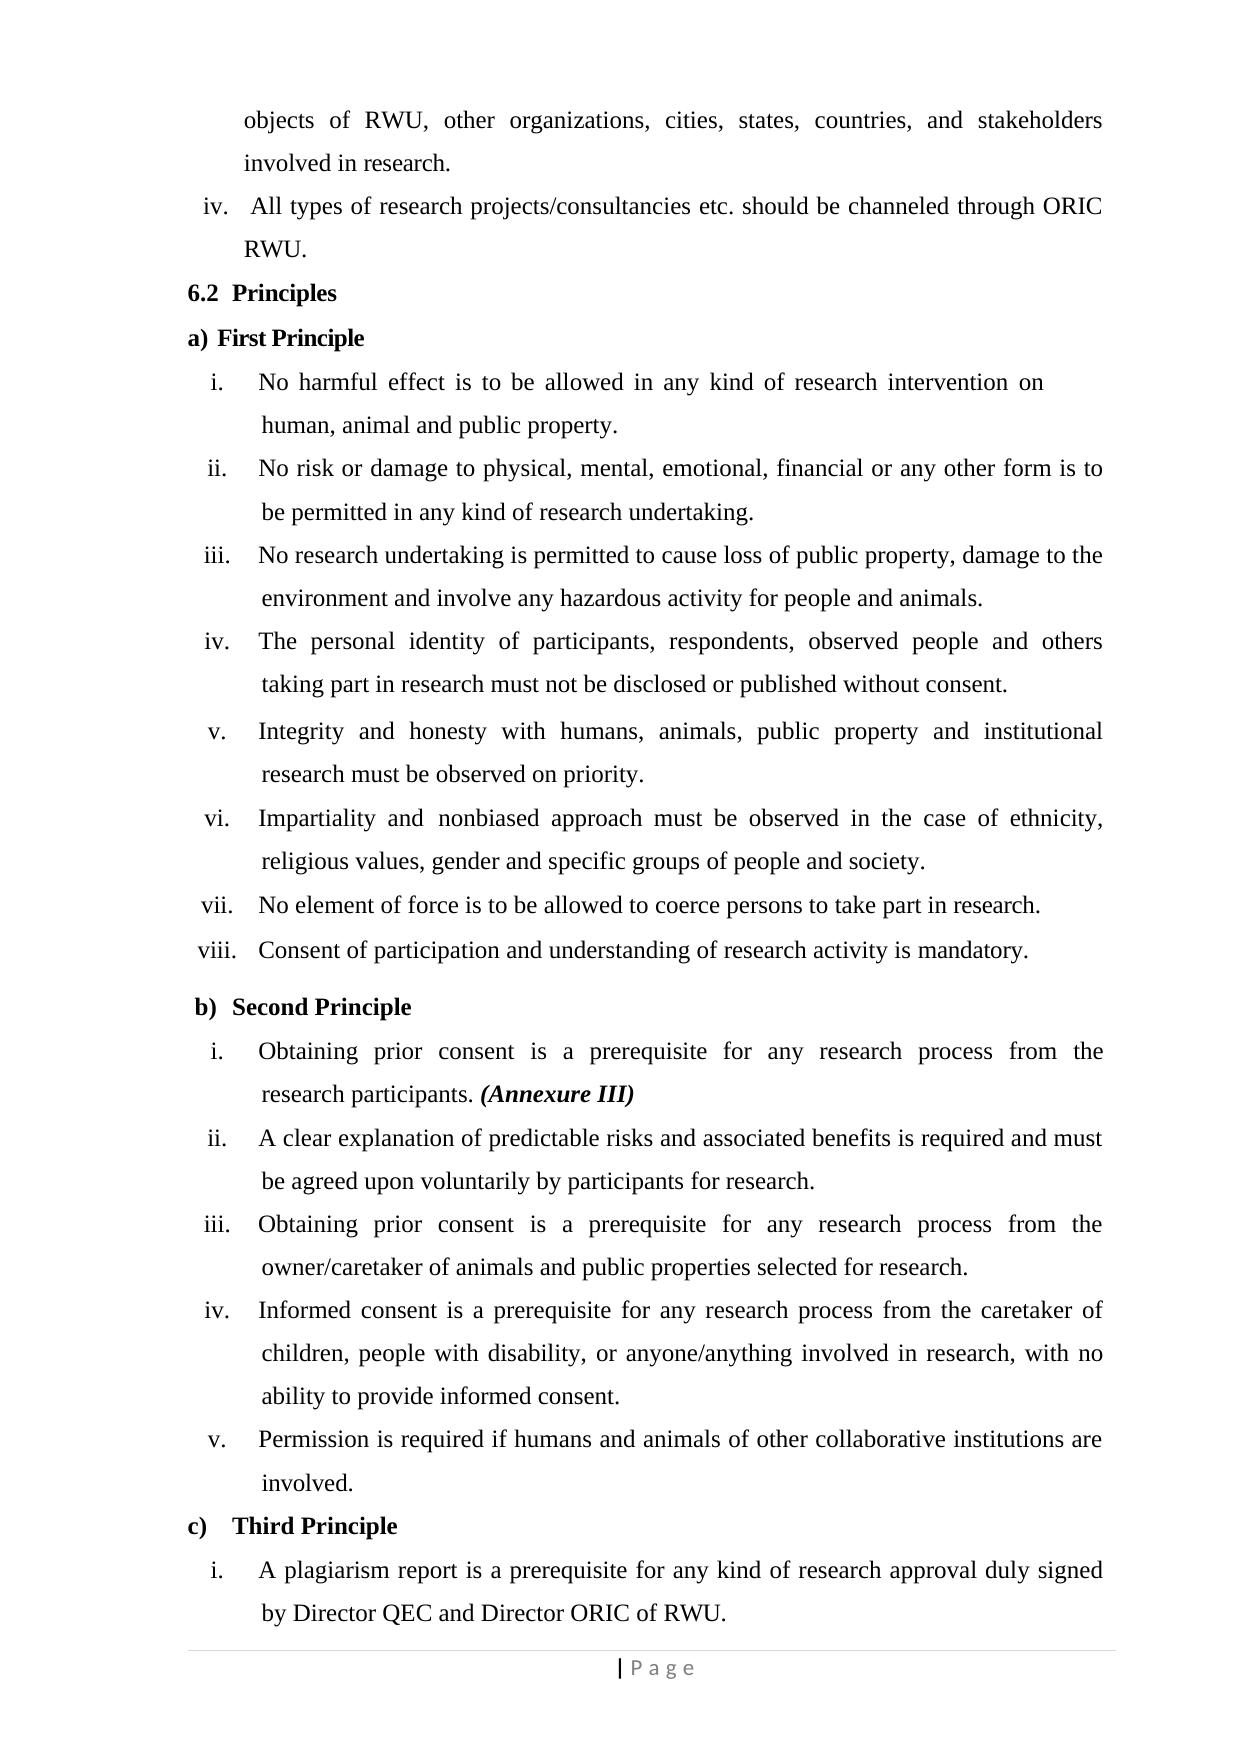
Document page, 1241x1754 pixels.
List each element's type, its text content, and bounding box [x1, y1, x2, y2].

list No element of force is to be allowed to coerce persons to take part in research. [217, 889, 1116, 919]
list No harmful effect is to be allowed in any kind of research intervention on human, animal and public property. [217, 367, 1104, 439]
list Integrity and honesty with humans, animals, public property and institutional research must be observed on priority. [217, 716, 1103, 788]
list The personal identity of participants, respondents, observed people and others taking part in research must not be disclosed or published without consent. [217, 626, 1104, 698]
list Consent of participation and understanding of research activity is mandatory. [217, 935, 1116, 963]
list A plagiarism report is a prerequisite for any kind of research approval duly signed by Director QEC and Director ORIC of RWU. [217, 1555, 1104, 1627]
list Permission is required if humans and animals of other collaborative institutions are involved. [217, 1424, 1103, 1496]
list No research undertaking is permitted to cause loss of public property, damage to the environment and involve any hazardous activity for people and animals. [217, 540, 1104, 612]
subtitle Principles [187, 278, 1116, 306]
list A clear explanation of predictable risks and associated benefits is required and must be agreed upon voluntarily by participants for research. [217, 1123, 1103, 1194]
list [216, 105, 1104, 177]
list Obtaining prior consent is a prerequisite for any research process from the owner/caretaker of animals and public properties selected for research. [217, 1209, 1104, 1281]
list Informed consent is a prerequisite for any research process from the caretaker of children, people with disability, or anyone/anything involved in research, with no ability to provide informed consent. [217, 1295, 1104, 1410]
subtitle First Principle [187, 323, 1116, 352]
list No risk or damage to physical, mental, emotional, financial or any other form is to be permitted in any kind of research undertaking. [217, 453, 1104, 525]
list Third Principle [187, 1511, 1116, 1539]
list Obtaining prior consent is a prerequisite for any research process from the research participants. (Annexure III) [217, 1036, 1104, 1108]
list Second Principle [194, 992, 1116, 1021]
list All types of research projects/consultancies etc. should be channeled through ORIC RWU. [216, 191, 1104, 263]
list Impartiality and nonbiased approach must be observed in the case of ethnicity, religious values, gender and specific groups of people and society. [217, 803, 1104, 874]
